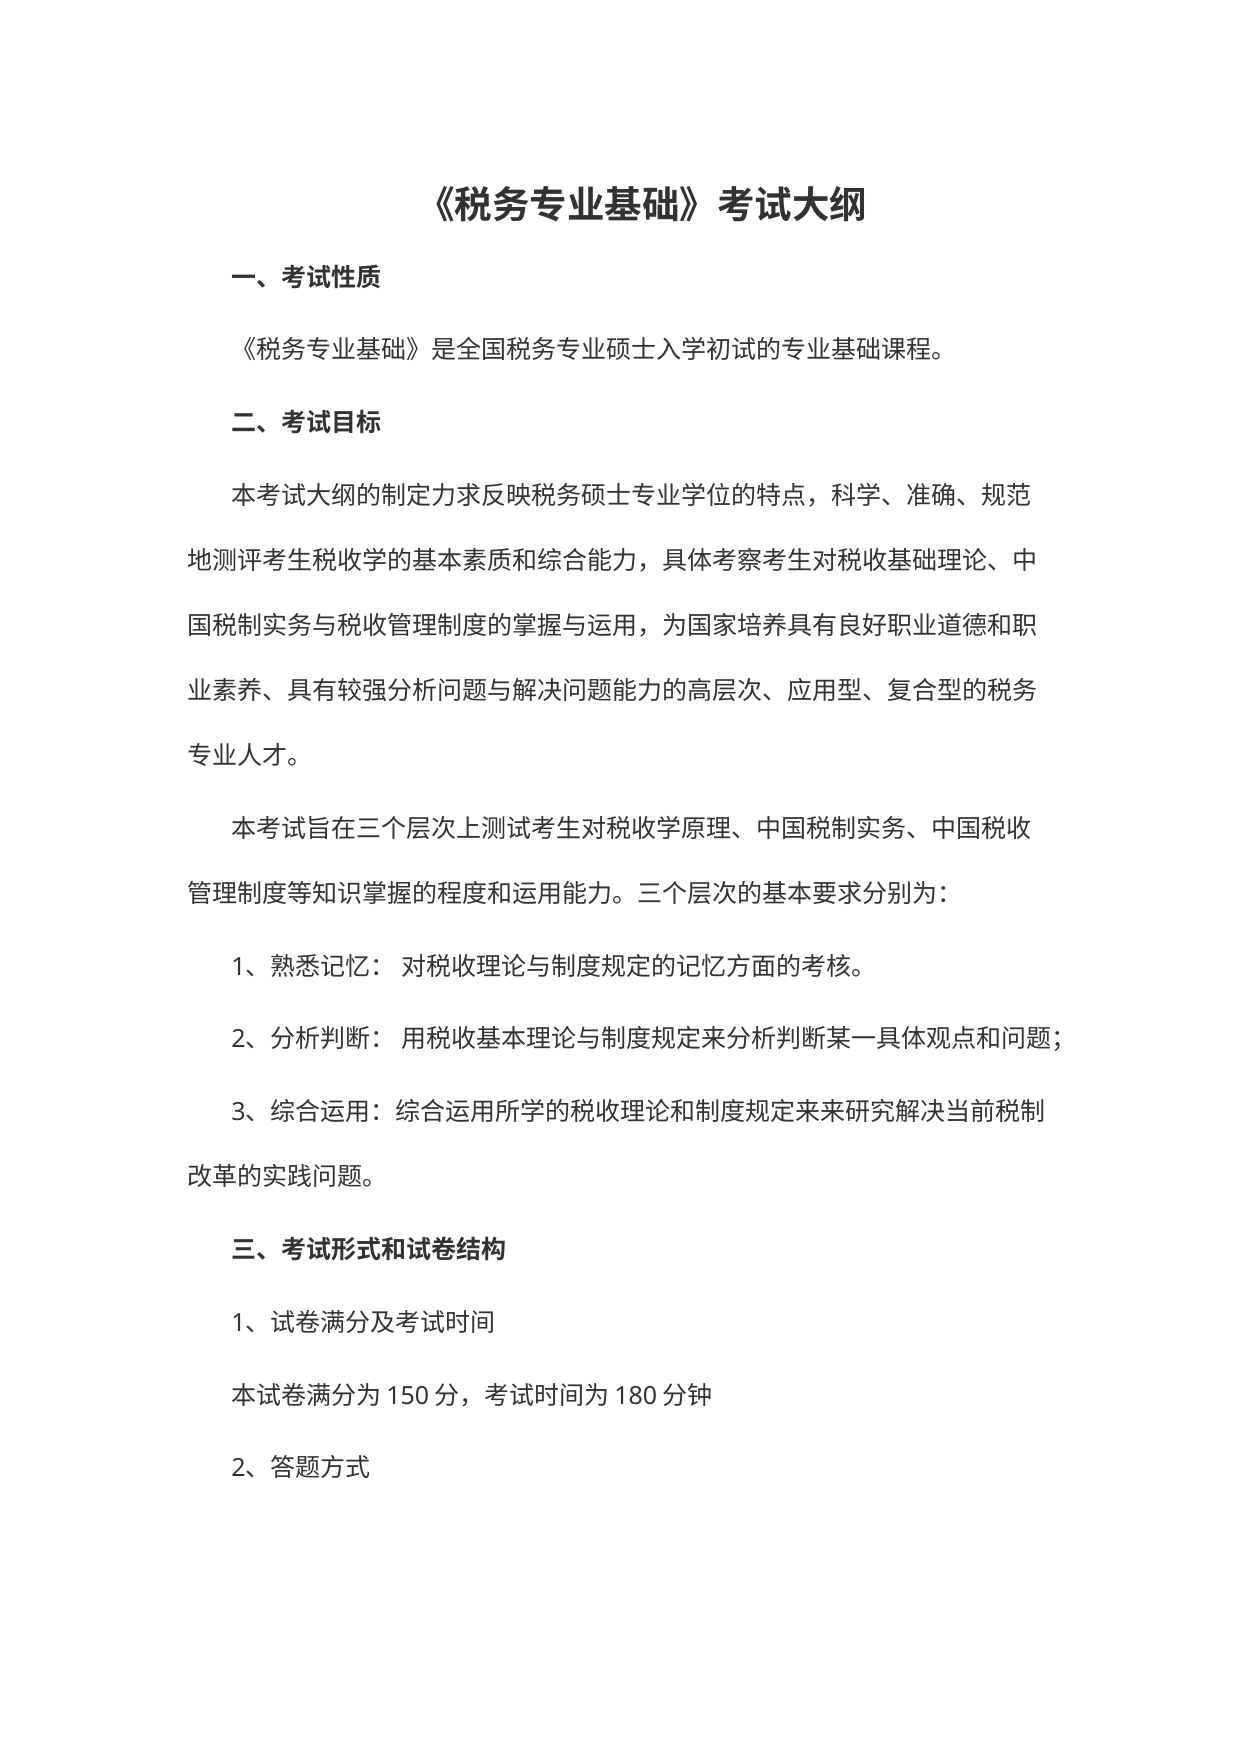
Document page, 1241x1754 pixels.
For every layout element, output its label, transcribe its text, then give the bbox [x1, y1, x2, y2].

text 2、答题方式 [187, 1433, 1053, 1498]
text 二、考试目标 [187, 388, 1053, 453]
text 《税务专业基础》是全国税务专业硕士入学初试的专业基础课程。 [187, 315, 1053, 380]
text 1、试卷满分及考试时间 [187, 1288, 1053, 1353]
text 本考试大纲的制定力求反映税务硕士专业学位的特点，科学、准确、规范地测评考生税收学的基本素质和综合能力，具体考察考生对税收基础理论、中国税制实务与税收管理制度的掌握与运用，为国家培养具有良好职业道德和职业素养、具有较强分析问题与解决问题能力的高层次、应用型、复合型的税务专业人才。 [187, 461, 1053, 786]
text 三、考试形式和试卷结构 [187, 1215, 1053, 1280]
text 一、考试性质 [187, 243, 1053, 308]
text 2、分析判断： 用税收基本理论与制度规定来分析判断某一具体观点和问题； [187, 1004, 1053, 1069]
text 3、综合运用：综合运用所学的税收理论和制度规定来来研究解决当前税制改革的实践问题。 [187, 1077, 1053, 1207]
text 《税务专业基础》考试大纲 [187, 170, 1053, 235]
text 本考试旨在三个层次上测试考生对税收学原理、中国税制实务、中国税收管理制度等知识掌握的程度和运用能力。三个层次的基本要求分别为： [187, 794, 1053, 924]
text 本试卷满分为150分，考试时间为180分钟 [187, 1361, 1053, 1426]
text 1、熟悉记忆： 对税收理论与制度规定的记忆方面的考核。 [187, 932, 1053, 997]
